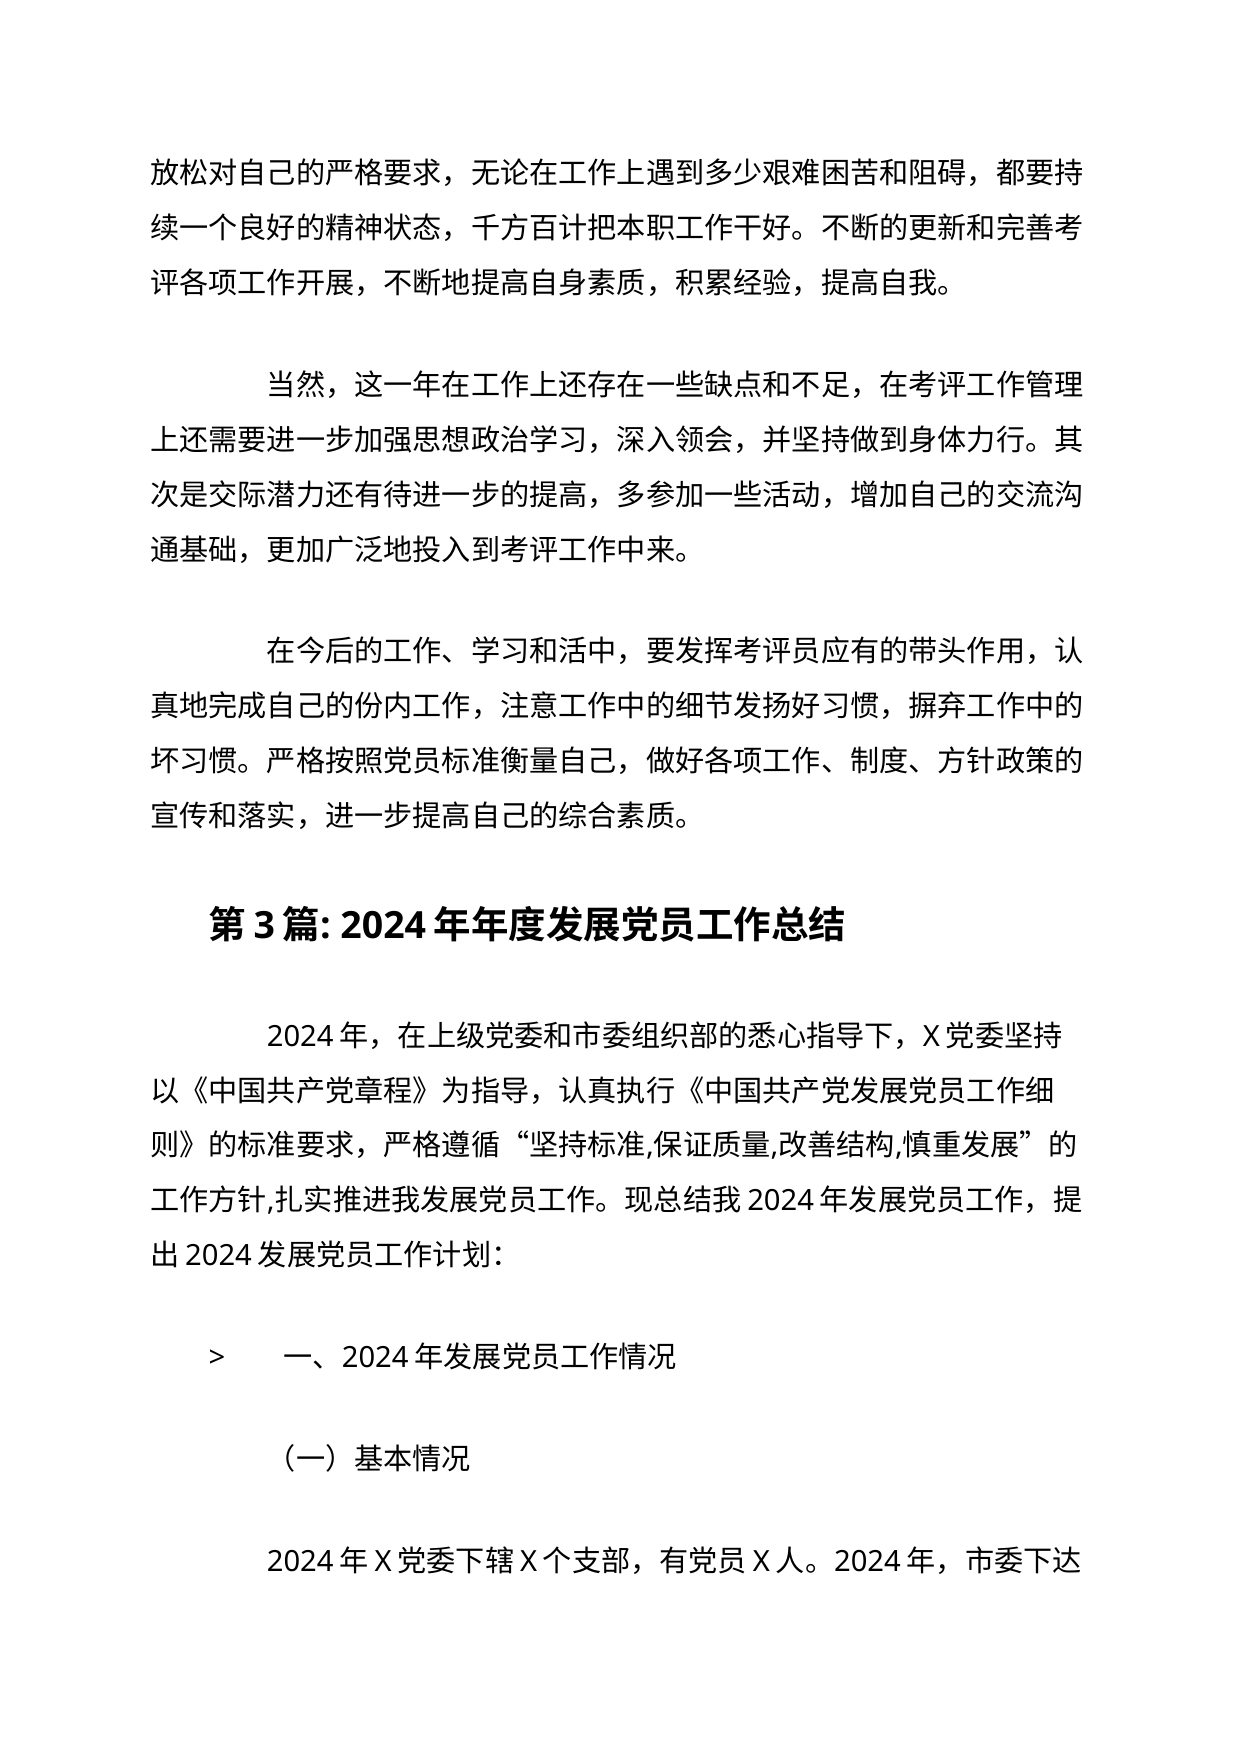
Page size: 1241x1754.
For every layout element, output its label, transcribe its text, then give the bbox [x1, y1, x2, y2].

text 第3篇: 2024年年度发展党员工作总结 [150, 894, 1090, 949]
text （一）基本情况 [150, 1436, 1090, 1478]
text 在今后的工作、学习和活中，要发挥考评员应有的带头作用，认真地完成自己的份内工作，注意工作中的细节发扬好习惯，摒弃工作中的坏习惯。严格按照党员标准衡量自己，做好各项工作、制度、方针政策的宣传和落实，进一步提高自己的综合素质。 [150, 628, 1090, 835]
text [150, 1538, 1090, 1580]
text 当然，这一年在工作上还存在一些缺点和不足，在考评工作管理上还需要进一步加强思想政治学习，深入领会，并坚持做到身体力行。其次是交际潜力还有待进一步的提高，多参加一些活动，增加自己的交流沟通基础，更加广泛地投入到考评工作中来。 [150, 362, 1090, 568]
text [150, 150, 1090, 302]
text 2024年，在上级党委和市委组织部的悉心指导下，X党委坚持以《中国共产党章程》为指导，认真执行《中国共产党发展党员工作细则》的标准要求，严格遵循“坚持标准,保证质量,改善结构,慎重发展”的工作方针,扎实推进我发展党员工作。现总结我2024年发展党员工作，提出2024发展党员工作计划： [150, 1012, 1090, 1274]
text > 一、2024年发展党员工作情况 [150, 1334, 1090, 1376]
